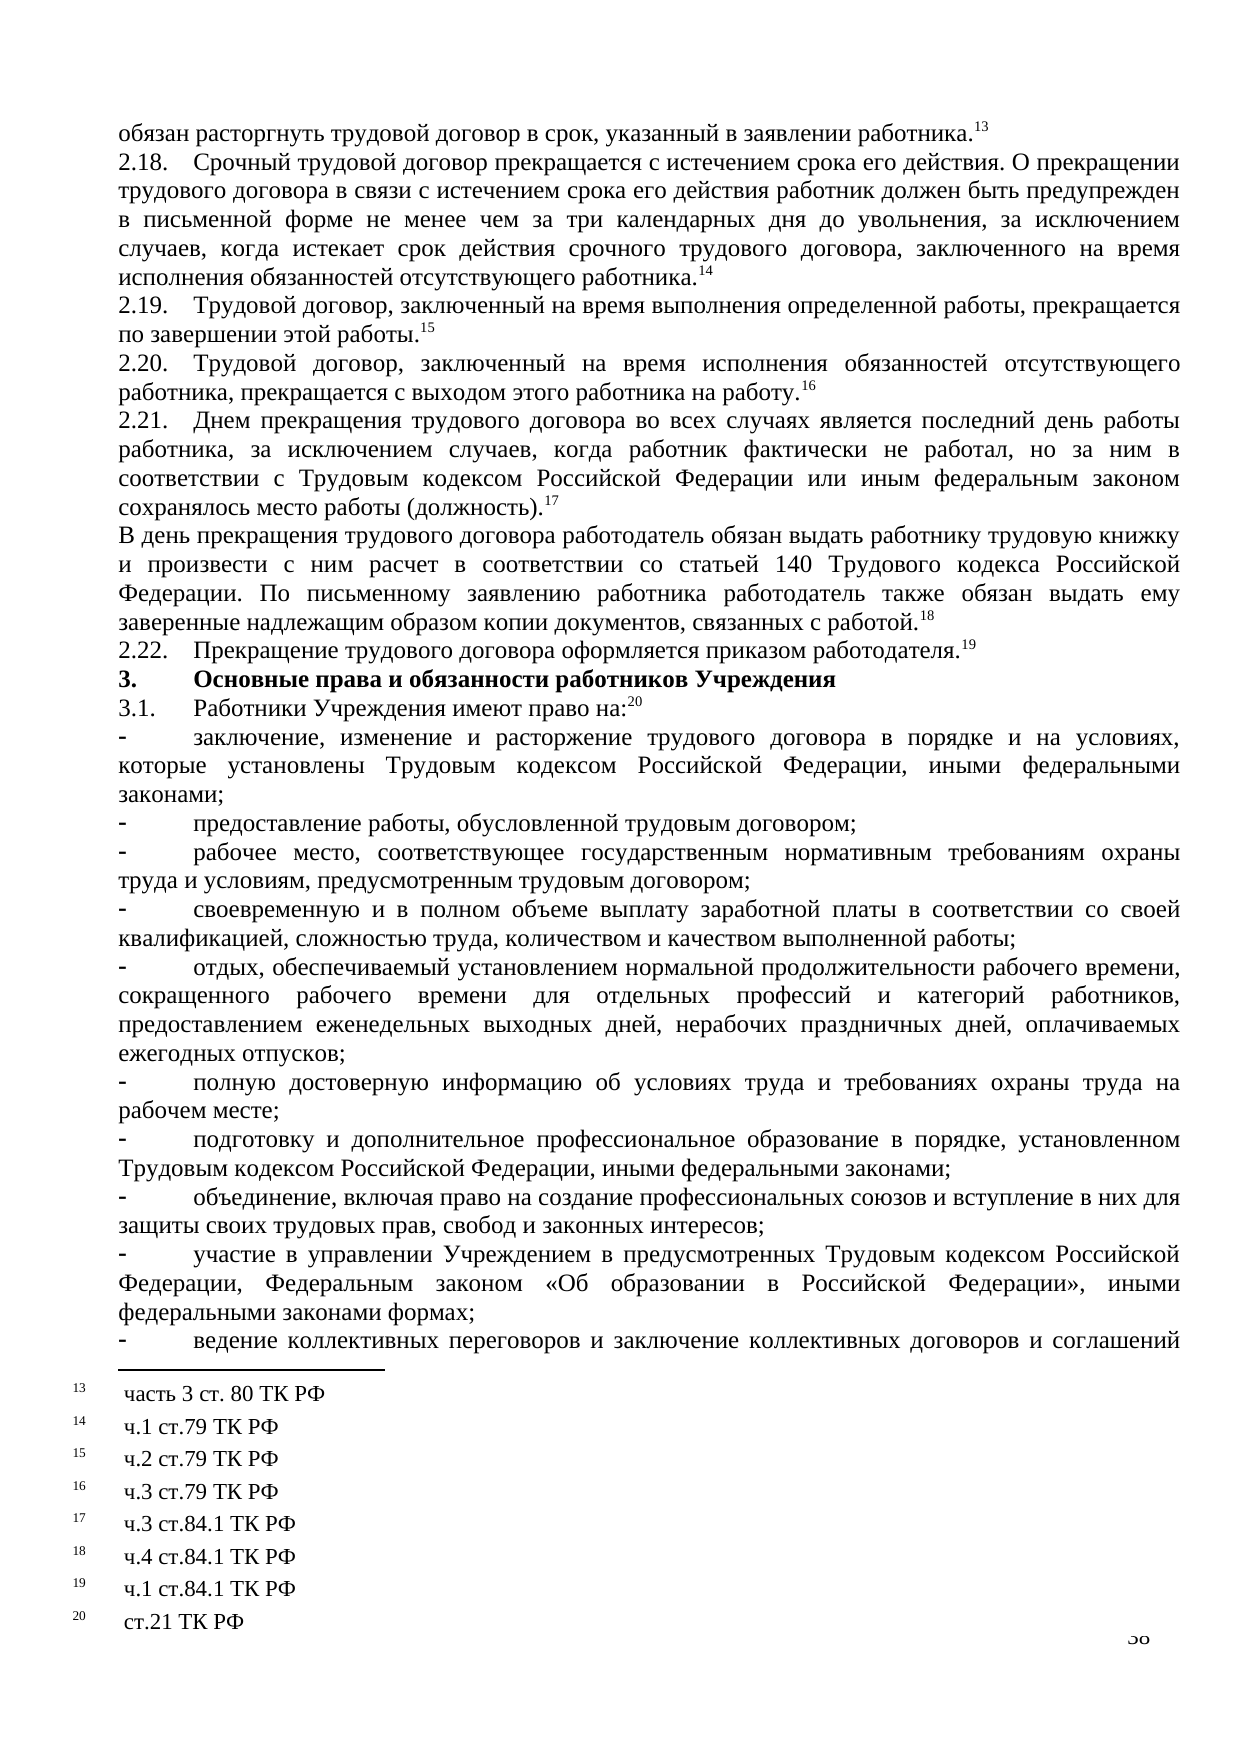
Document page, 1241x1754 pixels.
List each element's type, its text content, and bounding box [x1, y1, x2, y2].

list Работники Учреждения имеют право на: [118, 693, 1181, 722]
list своевременную и в полном объеме выплату заработной платы в соответствии со своей квалификацией, сложностью труда, количеством и качеством выполненной работы; [118, 894, 1181, 952]
list Трудовой договор, заключенный на время исполнения обязанностей отсутствующего работника, прекращается с выходом этого работника на работу. [118, 348, 1181, 406]
list предоставление работы, обусловленной трудовым договором; [118, 808, 1181, 837]
list отдых, обеспечиваемый установлением нормальной продолжительности рабочего времени, сокращенного рабочего времени для отдельных профессий и категорий работников, предоставлением еженедельных выходных дней, нерабочих праздничных дней, оплачиваемых ежегодных отпусков; [118, 952, 1181, 1067]
list Основные права и обязанности работников Учреждения [118, 664, 1181, 693]
list полную достоверную информацию об условиях труда и требованиях охраны труда на рабочем месте; [118, 1067, 1181, 1124]
list Прекращение трудового договора оформляется приказом работодателя. [118, 636, 1181, 664]
list заключение, изменение и расторжение трудового договора в порядке и на условиях, которые установлены Трудовым кодексом Российской Федерации, иными федеральными законами; [118, 722, 1181, 808]
list подготовку и дополнительное профессиональное образование в порядке, установленном Трудовым кодексом Российской Федерации, иными федеральными законами; [118, 1124, 1181, 1182]
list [118, 1326, 1181, 1354]
list участие в управлении Учреждением в предусмотренных Трудовым кодексом Российской Федерации, Федеральным законом «Об образовании в Российской Федерации», иными федеральными законами формах; [118, 1239, 1181, 1326]
list Срочный трудовой договор прекращается с истечением срока его действия. О прекращении трудового договора в связи с истечением срока его действия работник должен быть предупрежден в письменной форме не менее чем за три календарных дня до увольнения, за исключением случаев, когда истекает срок действия срочного трудового договора, заключенного на время исполнения обязанностей отсутствующего работника. [118, 147, 1181, 291]
list Днем прекращения трудового договора во всех случаях является последний день работы работника, за исключением случаев, когда работник фактически не работал, но за ним в соответствии с Трудовым кодексом Российской Федерации или иным федеральным законом сохранялось место работы (должность). [118, 406, 1181, 521]
list рабочее место, соответствующее государственным нормативным требованиям охраны труда и условиям, предусмотренным трудовым договором; [118, 837, 1181, 894]
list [118, 118, 1181, 147]
list объединение, включая право на создание профессиональных союзов и вступление в них для защиты своих трудовых прав, свобод и законных интересов; [118, 1182, 1181, 1239]
text В день прекращения трудового договора работодатель обязан выдать работнику трудовую книжку и произвести с ним расчет в соответствии со статьей 140 Трудового кодекса Российской Федерации. По письменному заявлению работника работодатель также обязан выдать ему заверенные надлежащим образом копии документов, связанных с работой. [118, 521, 1181, 636]
list Трудовой договор, заключенный на время выполнения определенной работы, прекращается по завершении этой работы. [118, 291, 1181, 348]
